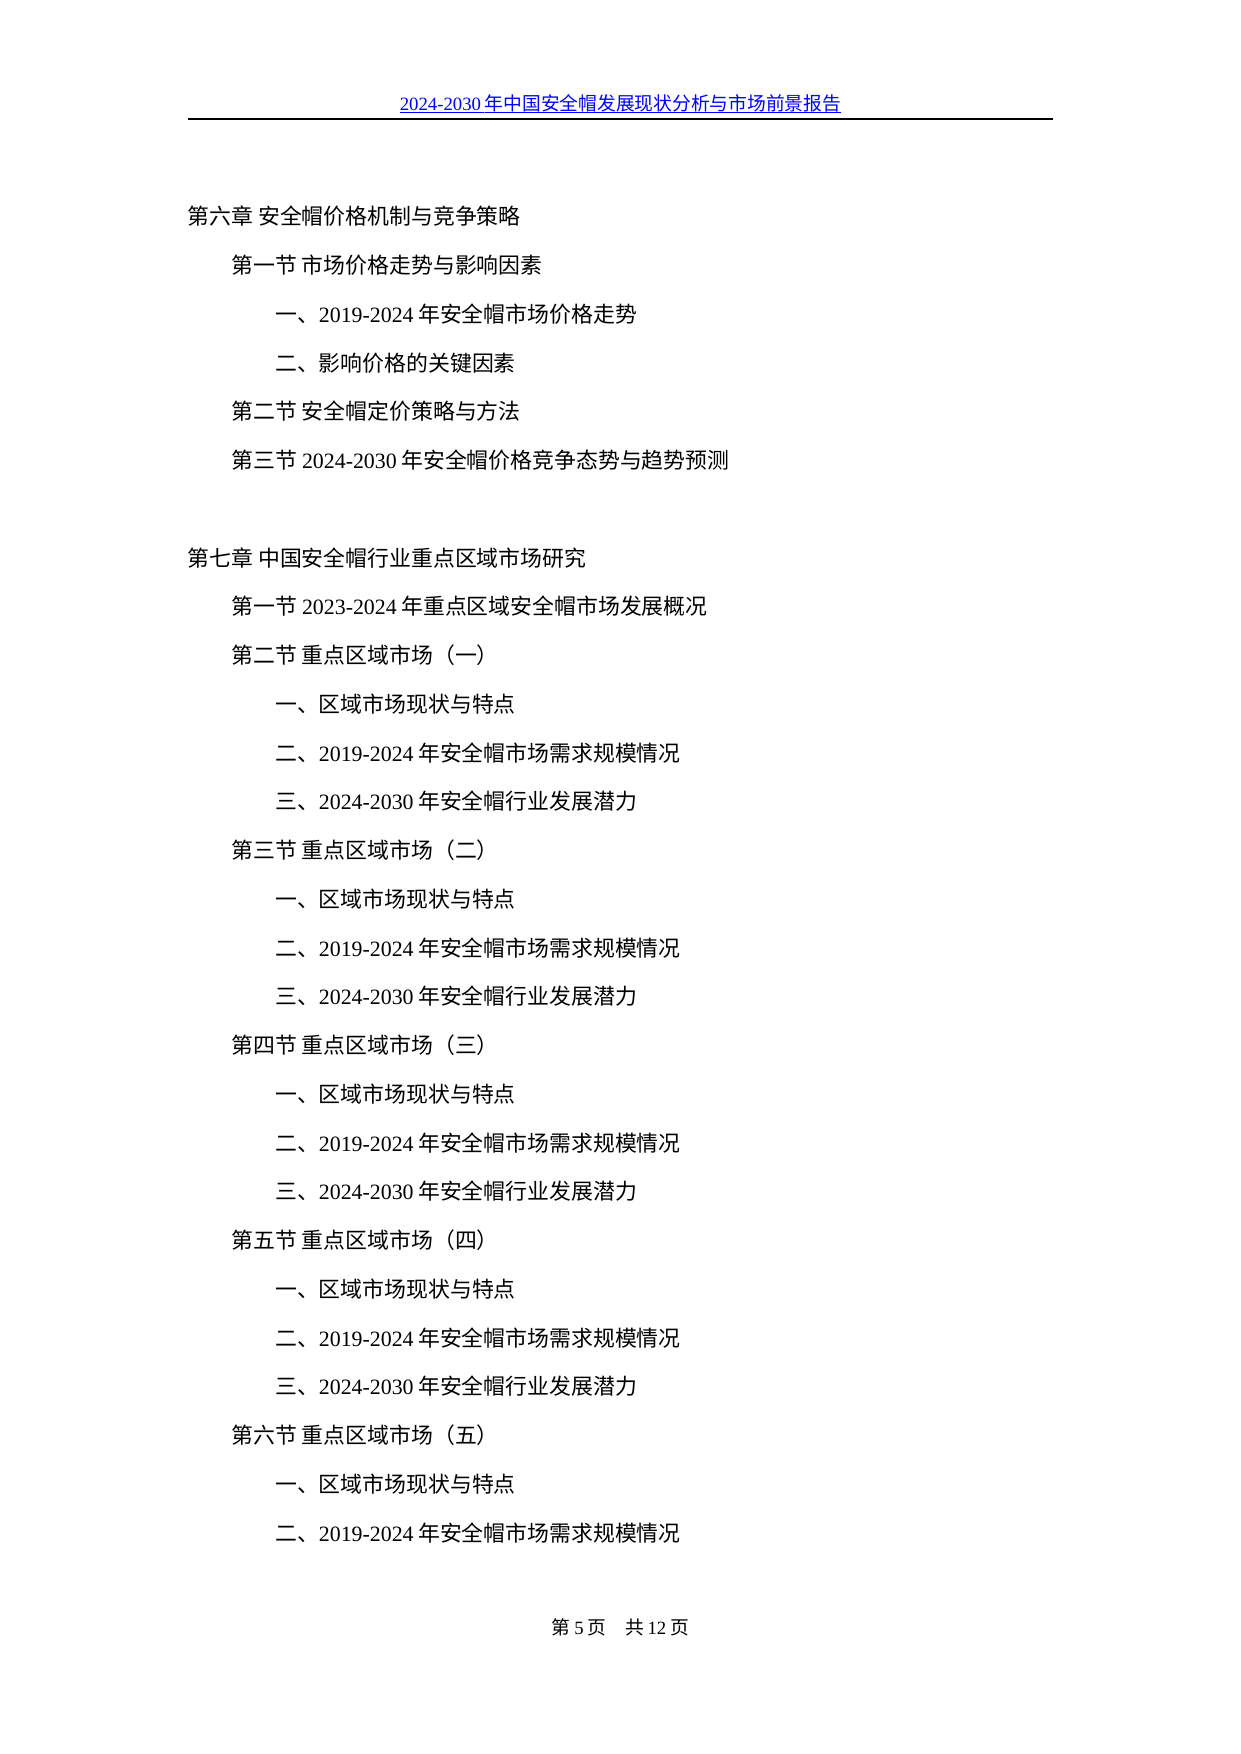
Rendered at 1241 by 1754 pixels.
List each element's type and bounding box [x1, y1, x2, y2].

text [187, 150, 1053, 1548]
